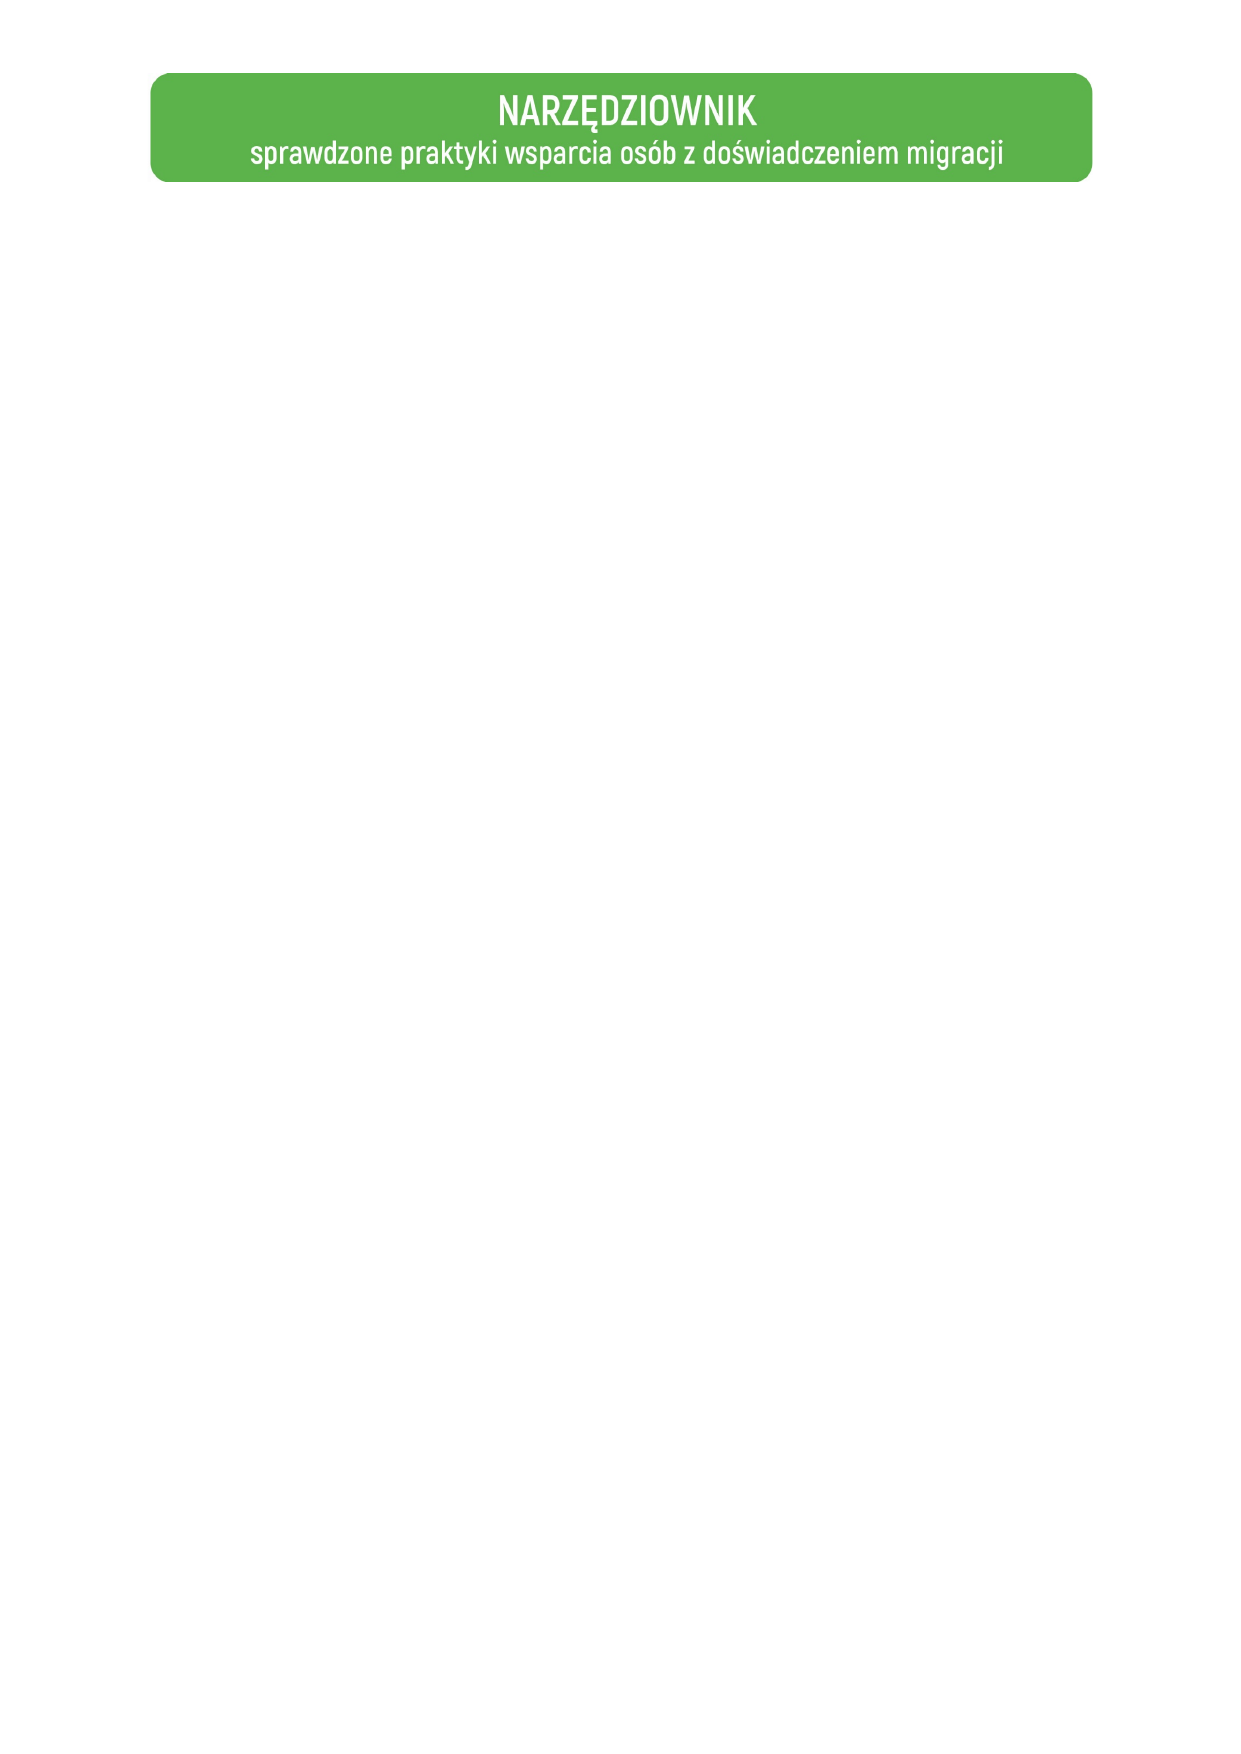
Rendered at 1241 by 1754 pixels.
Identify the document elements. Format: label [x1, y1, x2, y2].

picture [147, 73, 1093, 182]
